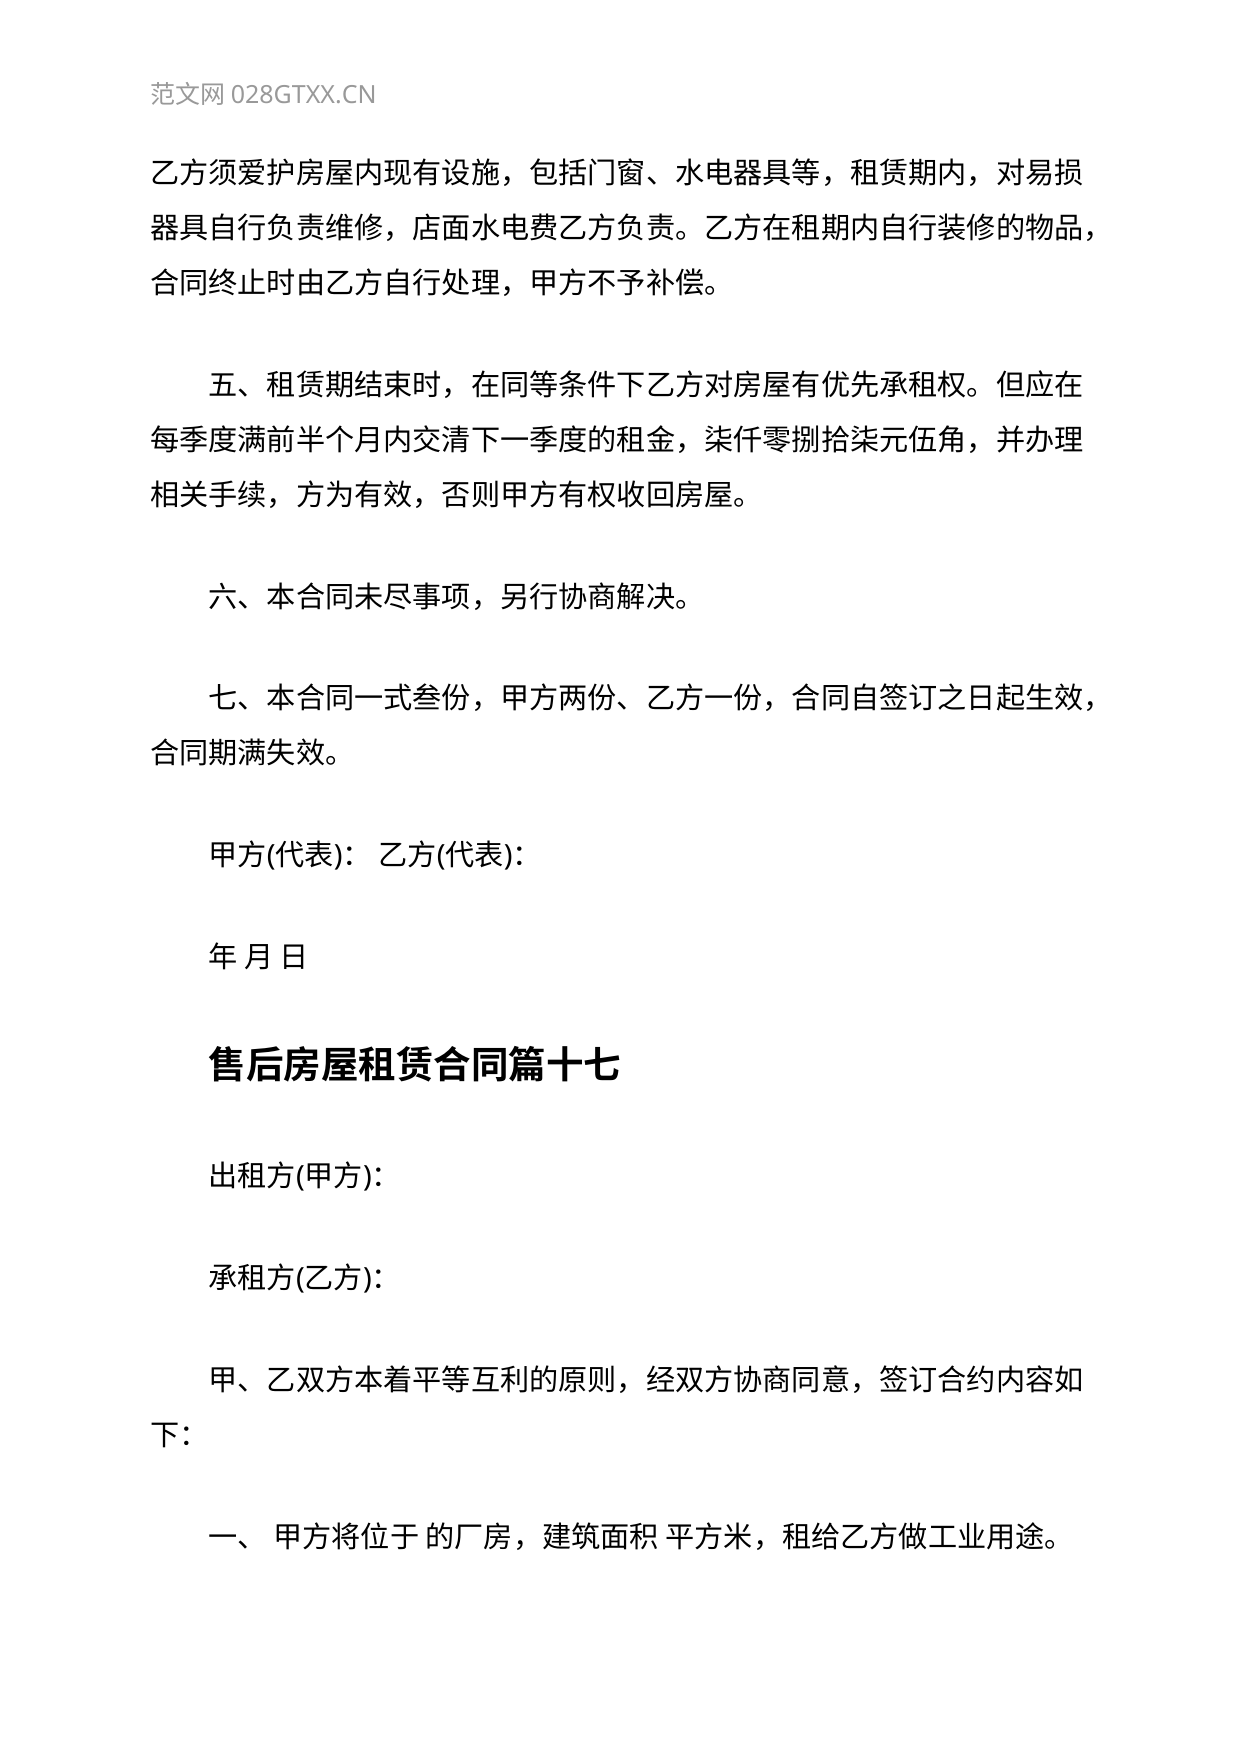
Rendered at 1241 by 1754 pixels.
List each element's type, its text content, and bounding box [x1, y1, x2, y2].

text 售后房屋租赁合同篇十七 [150, 1035, 1090, 1089]
text 五、租赁期结束时，在同等条件下乙方对房屋有优先承租权。但应在每季度满前半个月内交清下一季度的租金，柒仟零捌拾柒元伍角，并办理相关手续，方为有效，否则甲方有权收回房屋。 [150, 362, 1090, 514]
text 甲方(代表)： 乙方(代表)： [150, 832, 1090, 874]
text 六、本合同未尽事项，另行协商解决。 [150, 573, 1090, 615]
text 出租方(甲方)： [150, 1153, 1090, 1195]
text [150, 150, 1090, 302]
text 年 月 日 [150, 933, 1090, 976]
text 甲、乙双方本着平等互利的原则，经双方协商同意，签订合约内容如下： [150, 1357, 1090, 1454]
text 承租方(乙方)： [150, 1255, 1090, 1297]
text 一、 甲方将位于 的厂房，建筑面积 平方米，租给乙方做工业用途。 [150, 1513, 1090, 1556]
text 七、本合同一式叁份，甲方两份、乙方一份，合同自签订之日起生效，合同期满失效。 [150, 675, 1090, 772]
